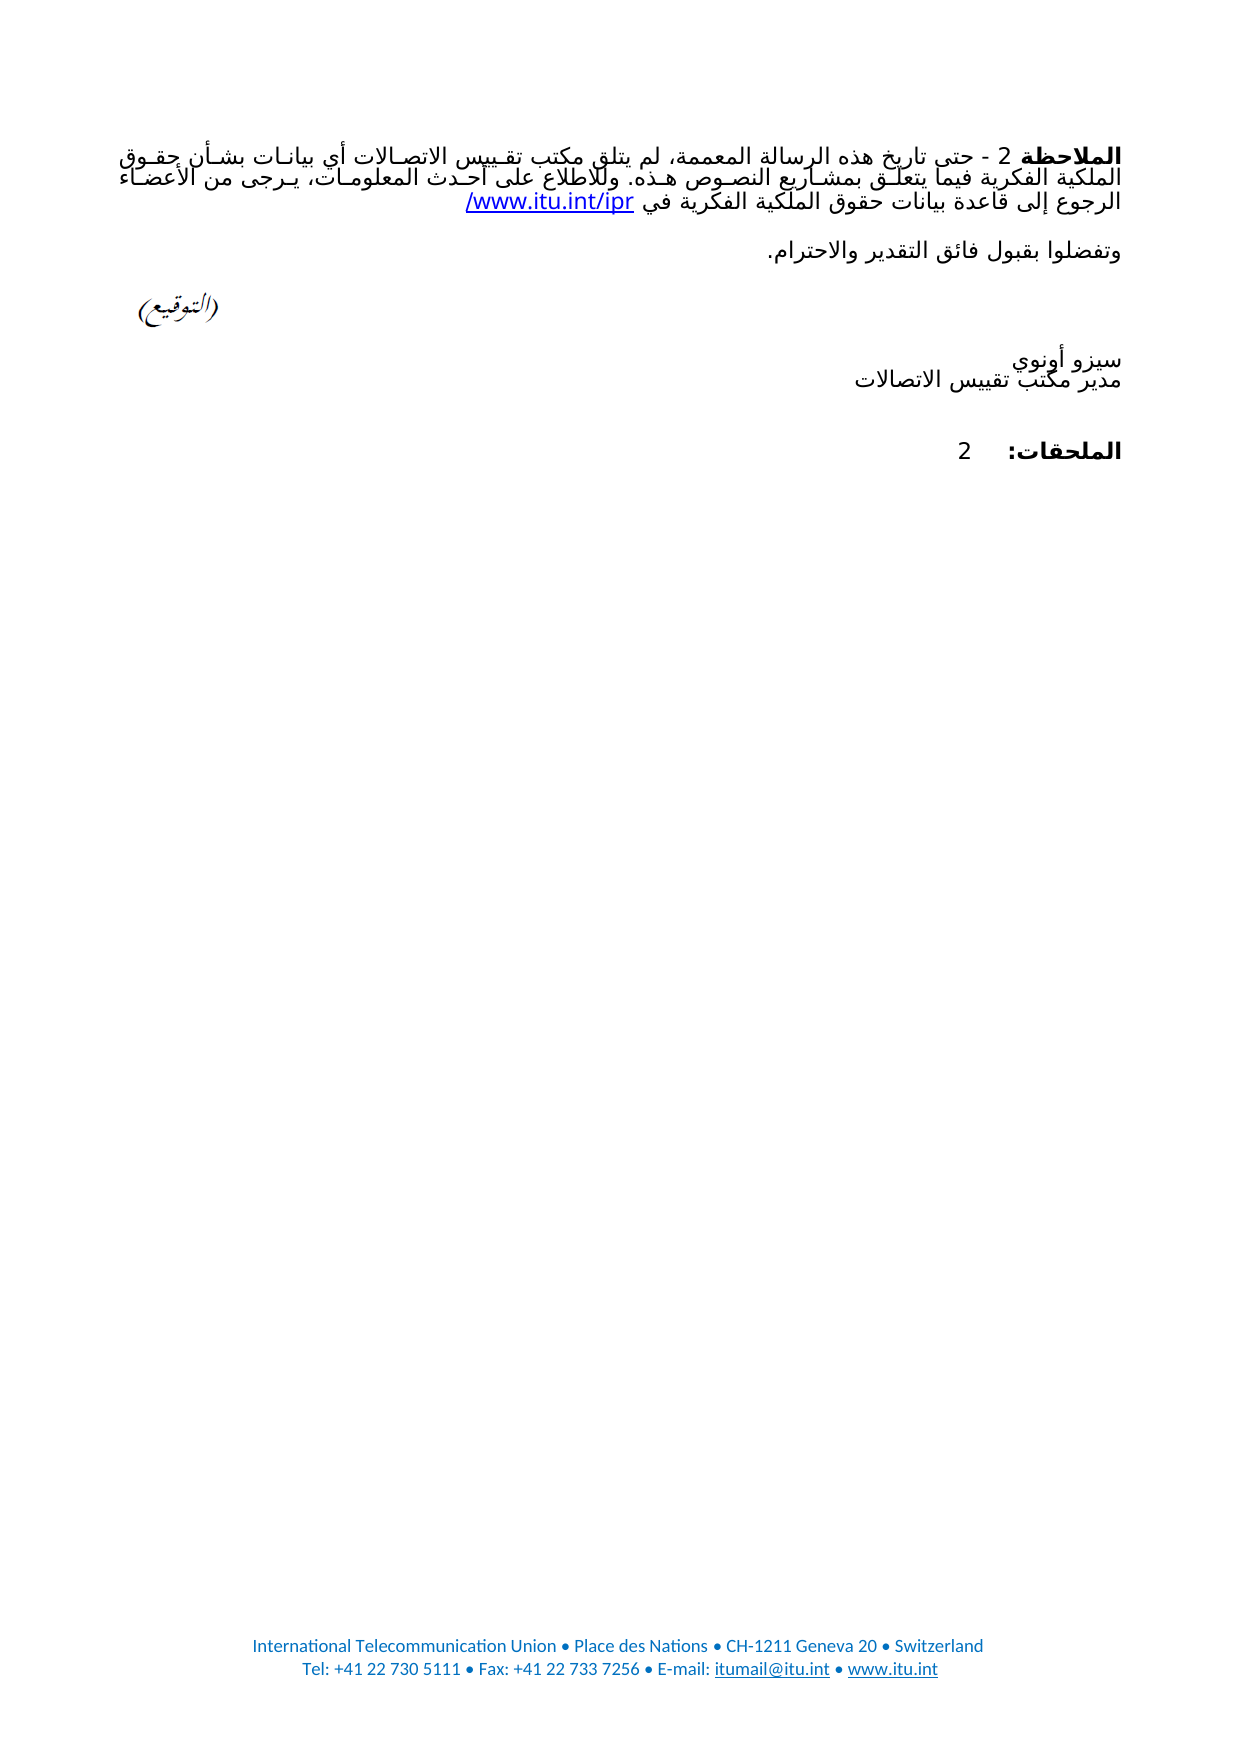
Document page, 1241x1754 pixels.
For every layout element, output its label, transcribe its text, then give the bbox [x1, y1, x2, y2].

text الملحقات: 2 [118, 443, 1122, 464]
picture [120, 271, 230, 348]
text الملاحظة 2 - حتى تاريخ هذه الرسالة المعممة، لم يتلق مكتب تقييس الاتصالات أي بيانات بشأن حقوق الملكية الفكرية فيما يتعلق بمشاريع النصوص هذه. وللاطلاع على أحدث المعلومات، يرجى من الأعضاء الرجوع إلى قاعدة بيانات حقوق الملكية الفكرية في www.itu.int/ipr/ [118, 148, 1122, 216]
text وتفضلوا بقبول فائق التقدير والاحترام. [118, 241, 1068, 262]
text سيزو أونوي مدير مكتب تقييس الاتصالات [118, 350, 1122, 393]
